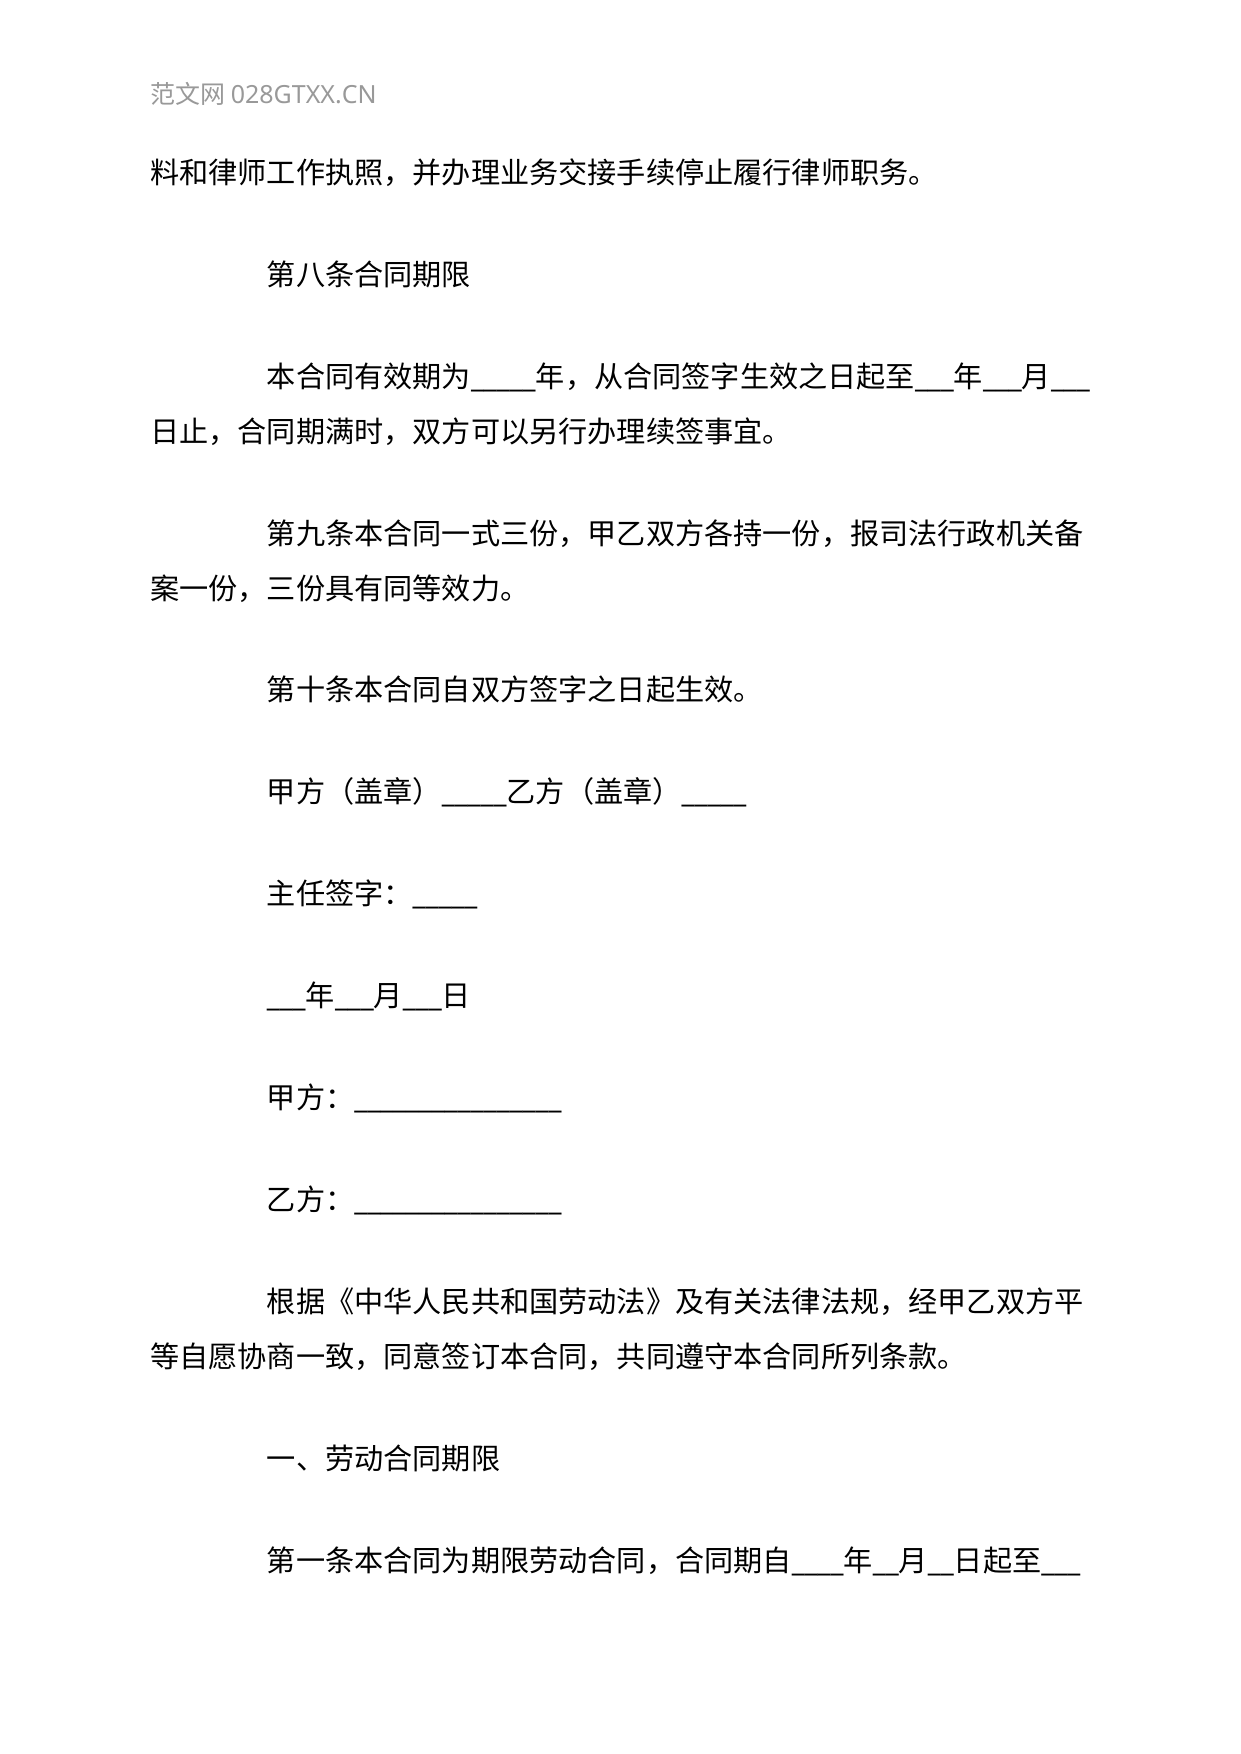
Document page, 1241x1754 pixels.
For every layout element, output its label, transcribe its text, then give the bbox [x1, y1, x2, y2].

text ___年___月___日 [150, 973, 1090, 1015]
text 第八条合同期限 [150, 252, 1090, 294]
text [150, 1537, 1090, 1579]
text 甲方（盖章）_____乙方（盖章）_____ [150, 769, 1090, 811]
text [150, 150, 1090, 192]
text 根据《中华人民共和国劳动法》及有关法律法规，经甲乙双方平等自愿协商一致，同意签订本合同，共同遵守本合同所列条款。 [150, 1279, 1090, 1376]
text 甲方：________________ [150, 1075, 1090, 1117]
text 本合同有效期为_____年，从合同签字生效之日起至___年___月___日止，合同期满时，双方可以另行办理续签事宜。 [150, 353, 1090, 451]
text 第九条本合同一式三份，甲乙双方各持一份，报司法行政机关备案一份，三份具有同等效力。 [150, 510, 1090, 607]
text 第十条本合同自双方签字之日起生效。 [150, 667, 1090, 709]
text 一、劳动合同期限 [150, 1435, 1090, 1478]
text 乙方：________________ [150, 1177, 1090, 1219]
text 主任签字：_____ [150, 871, 1090, 913]
